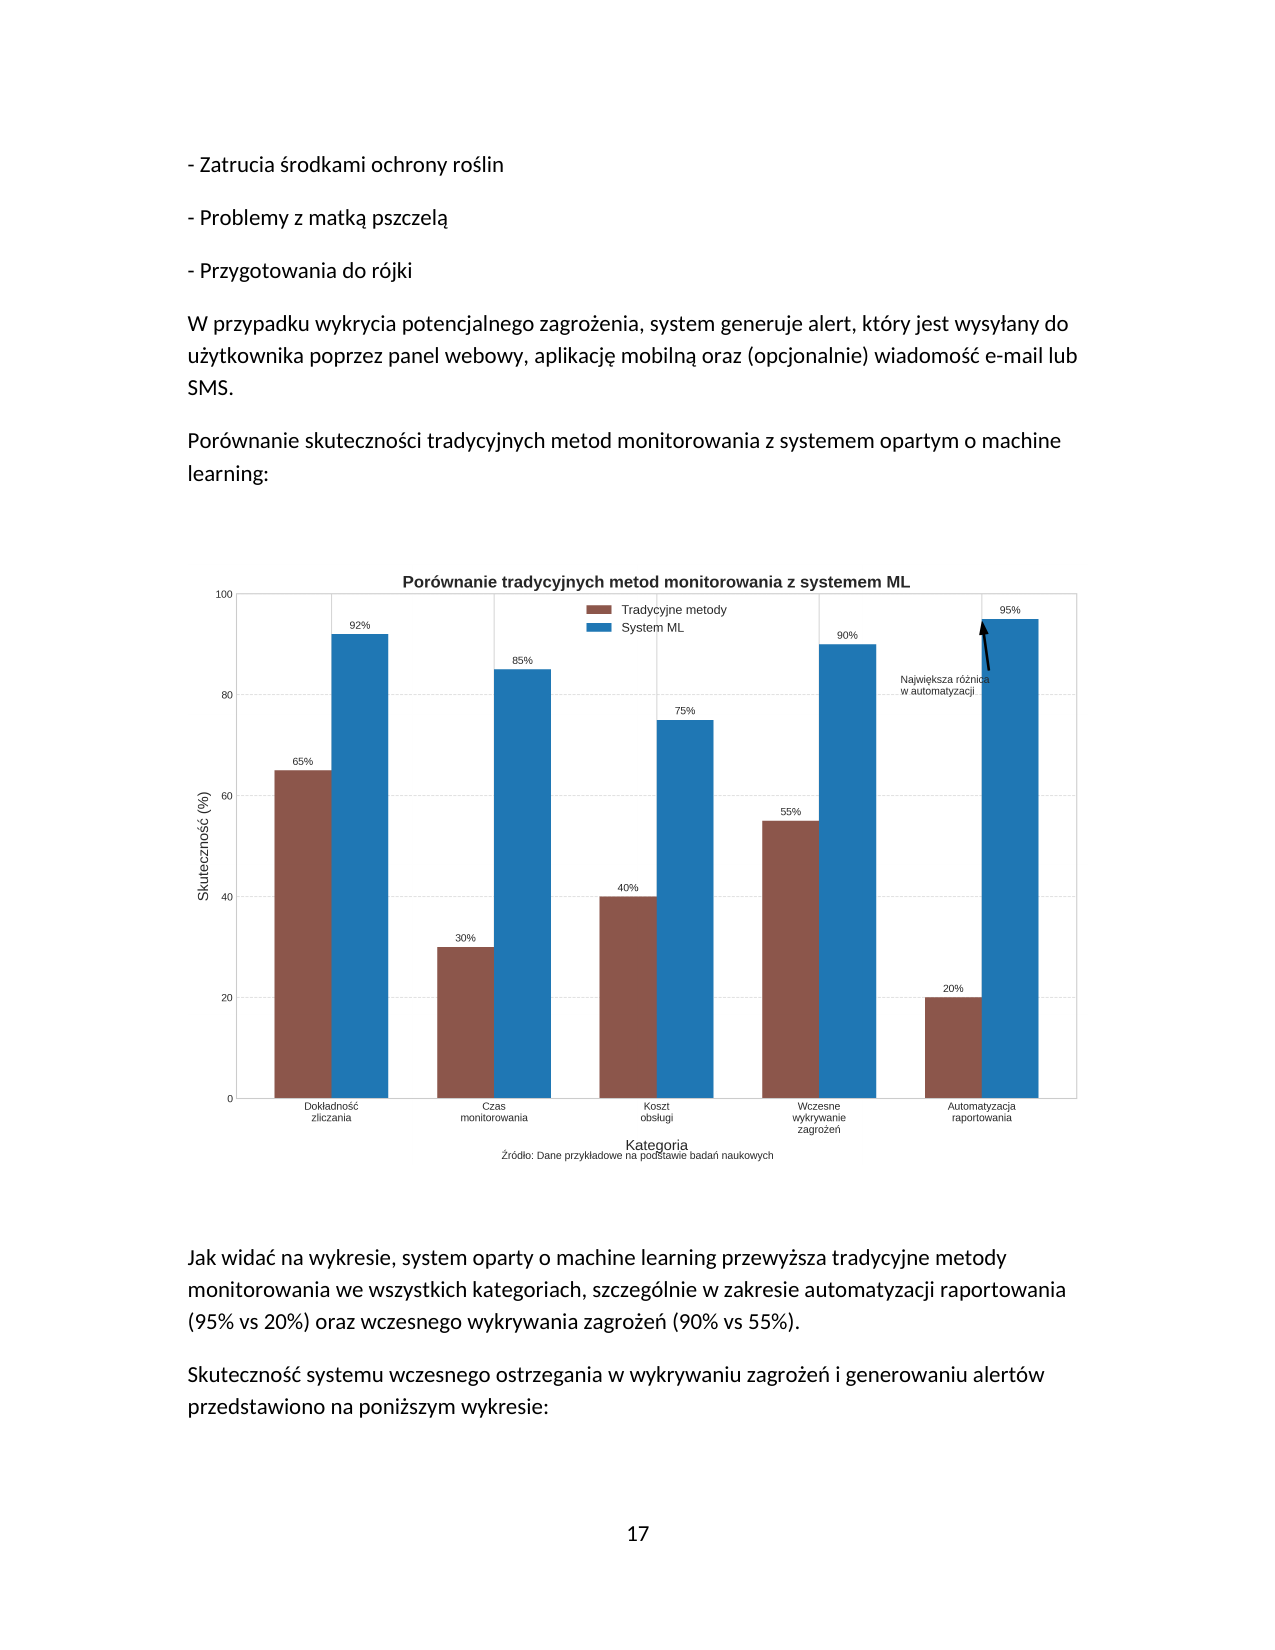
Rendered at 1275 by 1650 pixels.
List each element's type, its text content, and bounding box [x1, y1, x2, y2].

text - Zatrucia środkami ochrony roślin [187, 150, 1087, 178]
text - Przygotowania do rójki [187, 256, 1087, 284]
text Jak widać na wykresie, system oparty o machine learning przewyższa tradycyjne metody monitorowania we wszystkich kategoriach, szczególnie w zakresie automatyzacji raportowania (95% vs 20%) oraz wczesnego wykrywania zagrożeń (90% vs 55%). [187, 1243, 1087, 1335]
text - Problemy z matką pszczelą [187, 203, 1087, 231]
text Porównanie skuteczności tradycyjnych metod monitorowania z systemem opartym o machine learning: [187, 426, 1087, 487]
text W przypadku wykrycia potencjalnego zagrożenia, system generuje alert, który jest wysyłany do użytkownika poprzez panel webowy, aplikację mobilną oraz (opcjonalnie) wiadomość e-mail lub SMS. [187, 309, 1087, 401]
picture [187, 564, 1088, 1165]
text Skuteczność systemu wczesnego ostrzegania w wykrywaniu zagrożeń i generowaniu alertów przedstawiono na poniższym wykresie: [187, 1360, 1087, 1420]
